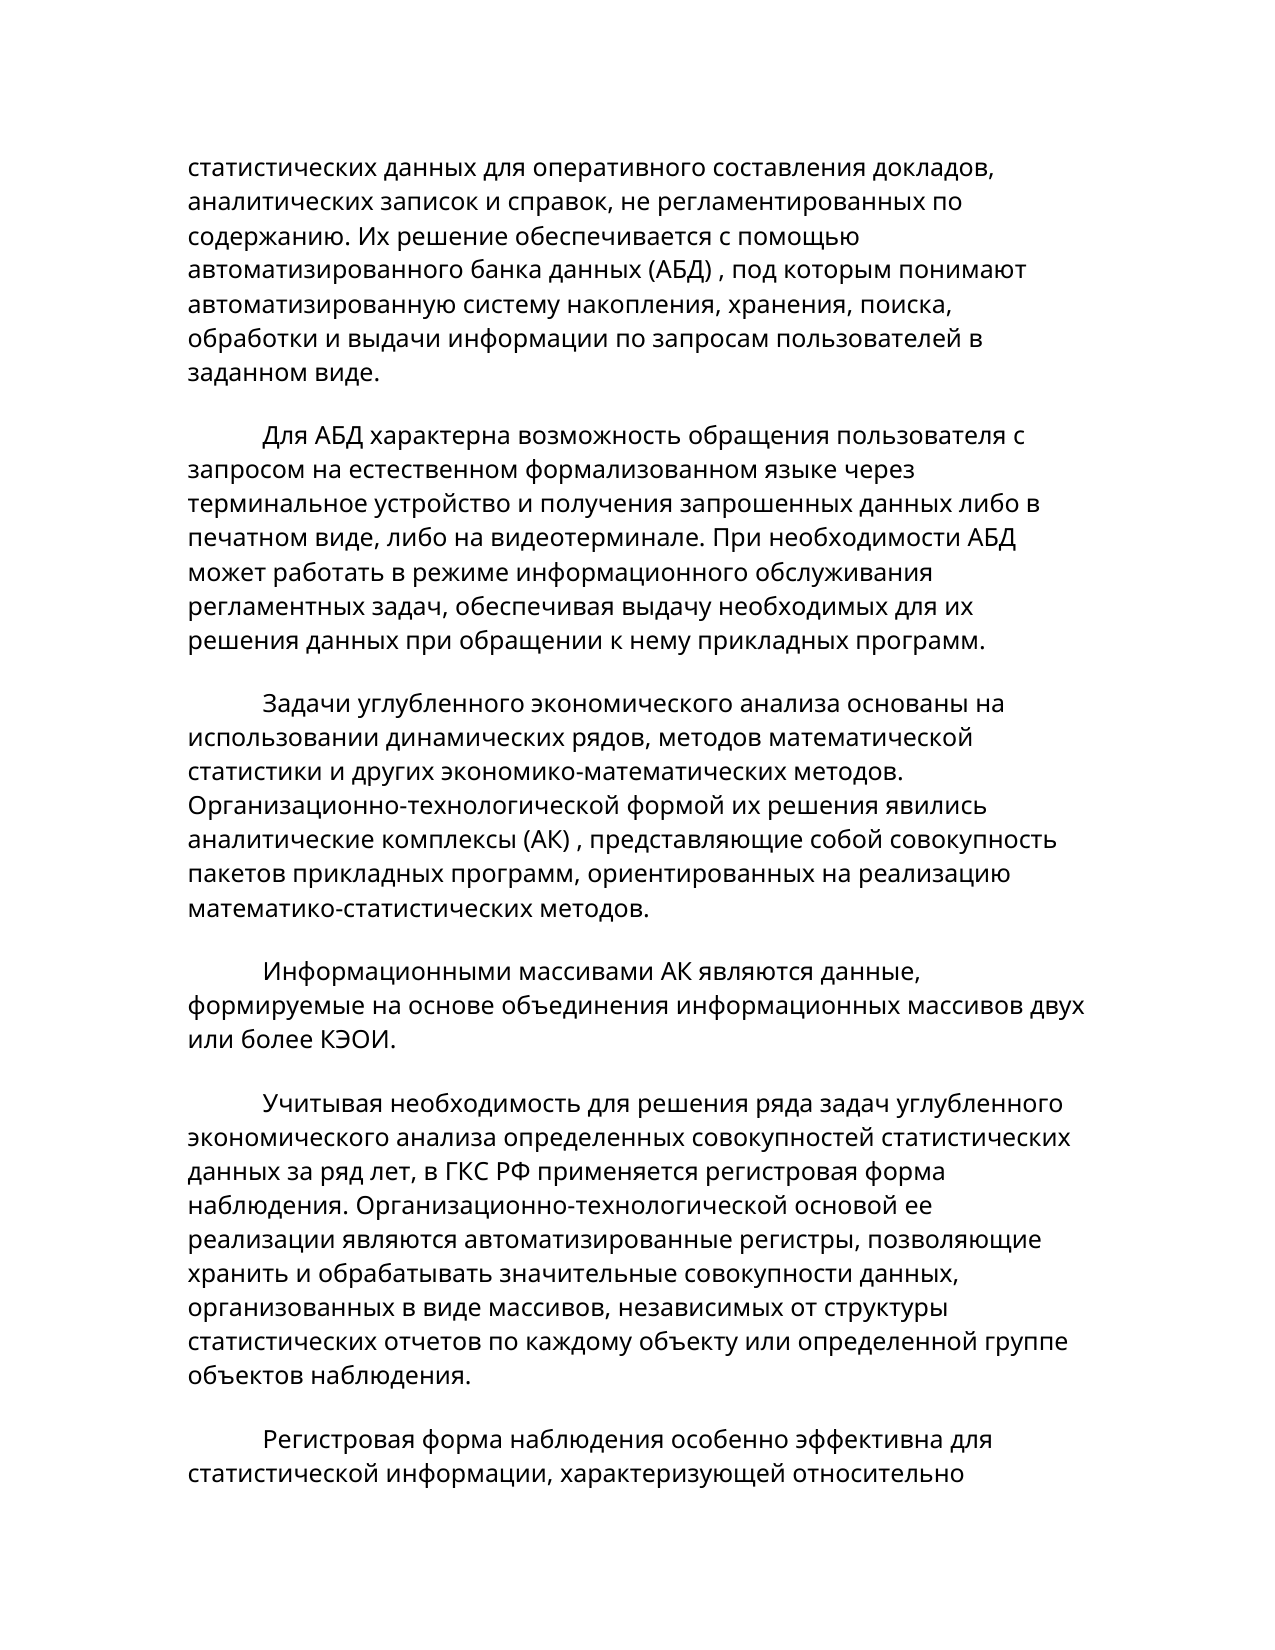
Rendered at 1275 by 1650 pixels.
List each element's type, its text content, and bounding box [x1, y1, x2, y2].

text Информационными массивами АК являются данные, формируемые на основе объединения информационных массивов двух или более КЭОИ. [187, 954, 1087, 1056]
text Для АБД характерна возможность обращения пользователя с запросом на естественном формализованном языке через терминальное устройство и получения запрошенных данных либо в печатном виде, либо на видеотерминале. При необходимости АБД может работать в режиме информационного обслуживания регламентных задач, обеспечивая выдачу необходимых для их решения данных при обращении к нему прикладных программ. [187, 418, 1087, 656]
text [187, 1421, 1087, 1489]
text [187, 150, 1087, 388]
text Учитывая необходимость для решения ряда задач углубленного экономического анализа определенных совокупностей статистических данных за ряд лет, в ГКС РФ применяется регистровая форма наблюдения. Организационно-технологической основой ее реализации являются автоматизированные регистры, позволяющие хранить и обрабатывать значительные совокупности данных, организованных в виде массивов, независимых от структуры статистических отчетов по каждому объекту или определенной группе объектов наблюдения. [187, 1085, 1087, 1392]
text Задачи углубленного экономического анализа основаны на использовании динамических рядов, методов математической статистики и других экономико-математических методов. Организационно-технологической формой их решения явились аналитические комплексы (АК) , представляющие собой совокупность пакетов прикладных программ, ориентированных на реализацию математико-статистических методов. [187, 686, 1087, 924]
